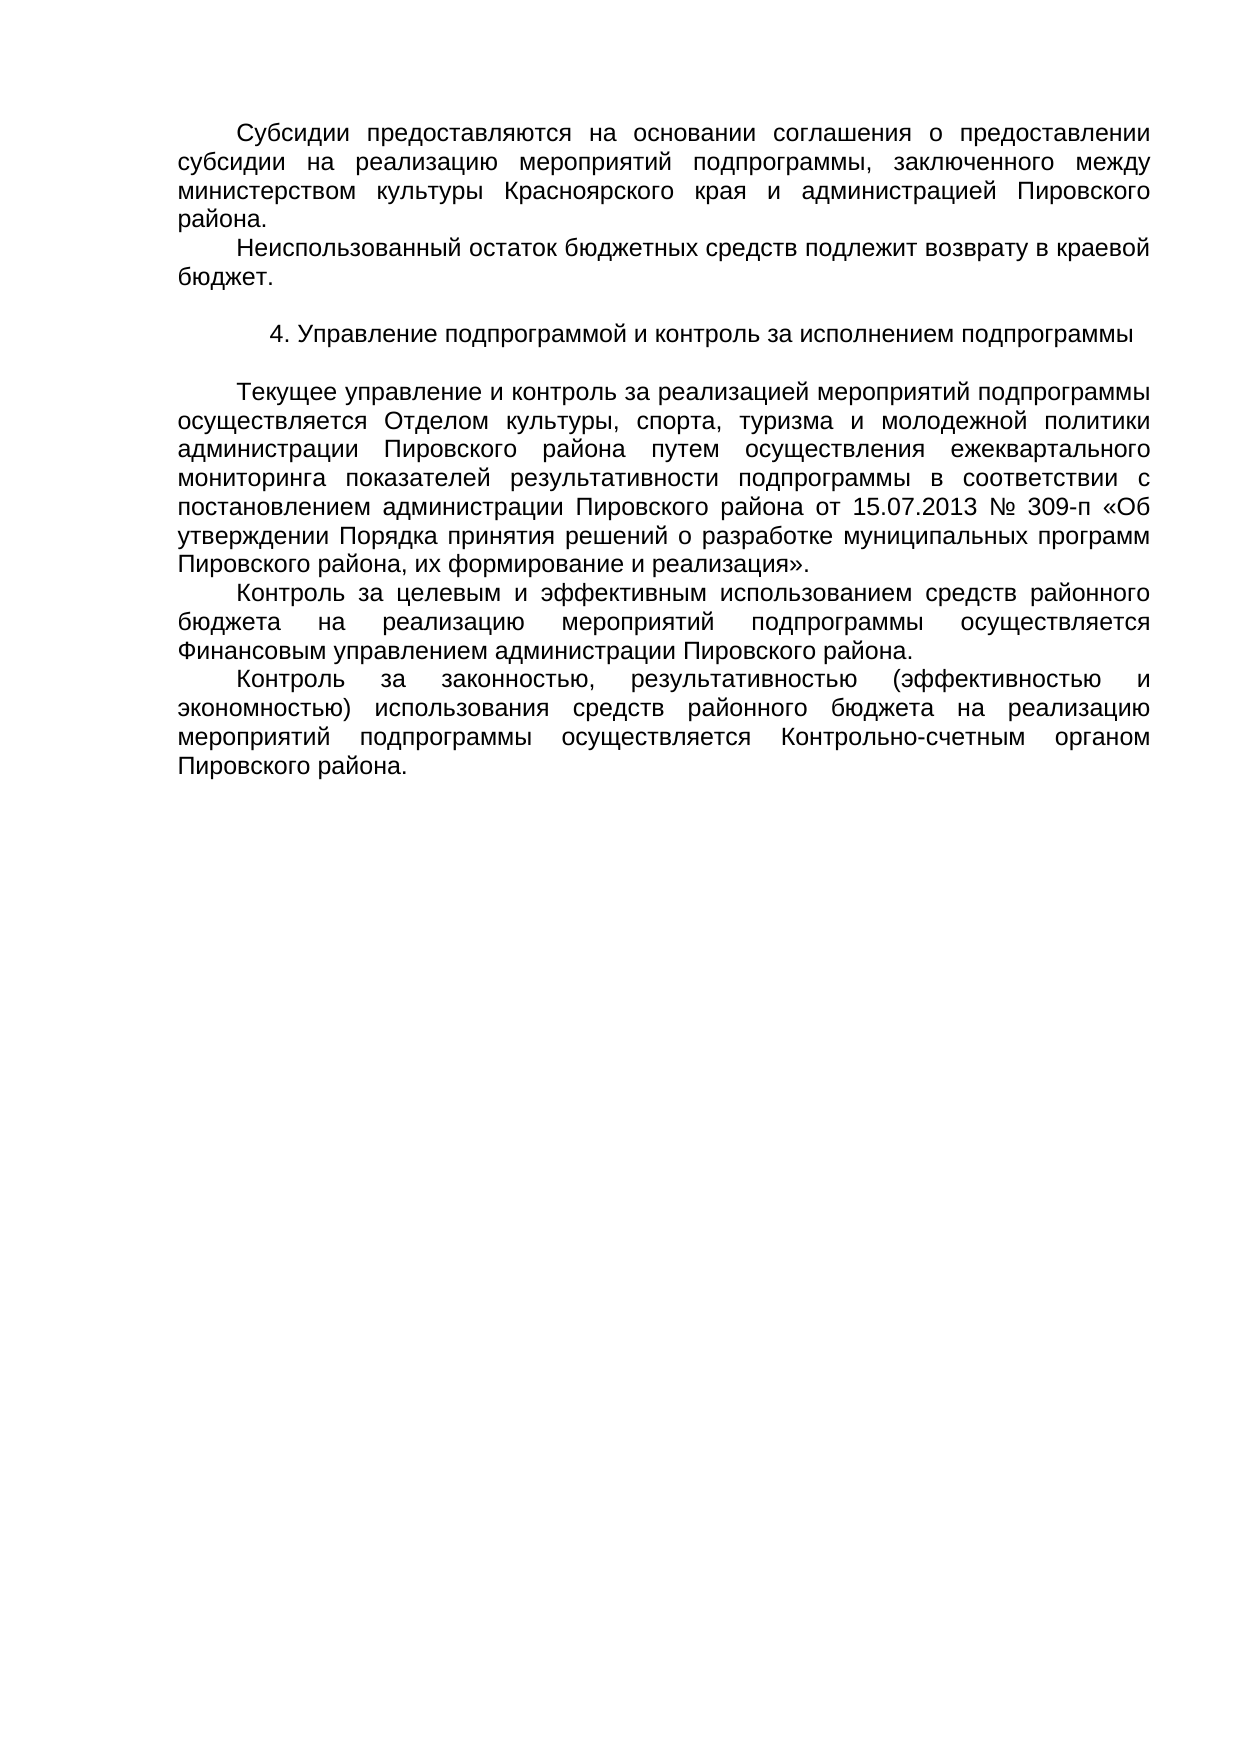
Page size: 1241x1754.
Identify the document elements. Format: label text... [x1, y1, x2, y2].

text 4. Управление подпрограммой и контроль за исполнением подпрограммы [177, 319, 1152, 348]
text Неиспользованный остаток бюджетных средств подлежит возврату в краевой бюджет. [177, 233, 1152, 291]
text Контроль за законностью, результативностью (эффективностью и экономностью) использования средств районного бюджета на реализацию мероприятий подпрограммы осуществляется Контрольно-счетным органом Пировского района. [177, 664, 1152, 779]
text Текущее управление и контроль за реализацией мероприятий подпрограммы осуществляется Отделом культуры, спорта, туризма и молодежной политики администрации Пировского района путем осуществления ежеквартального мониторинга показателей результативности подпрограммы в соответствии с постановлением администрации Пировского района от 15.07.2013 № 309-п «Об утверждении Порядка принятия решений о разработке муниципальных программ Пировского района, их формирование и реализация». [177, 377, 1152, 578]
text Субсидии предоставляются на основании соглашения о предоставлении субсидии на реализацию мероприятий подпрограммы, заключенного между министерством культуры Красноярского края и администрацией Пировского района. [177, 118, 1152, 233]
text Контроль за целевым и эффективным использованием средств районного бюджета на реализацию мероприятий подпрограммы осуществляется Финансовым управлением администрации Пировского района. [177, 578, 1152, 664]
